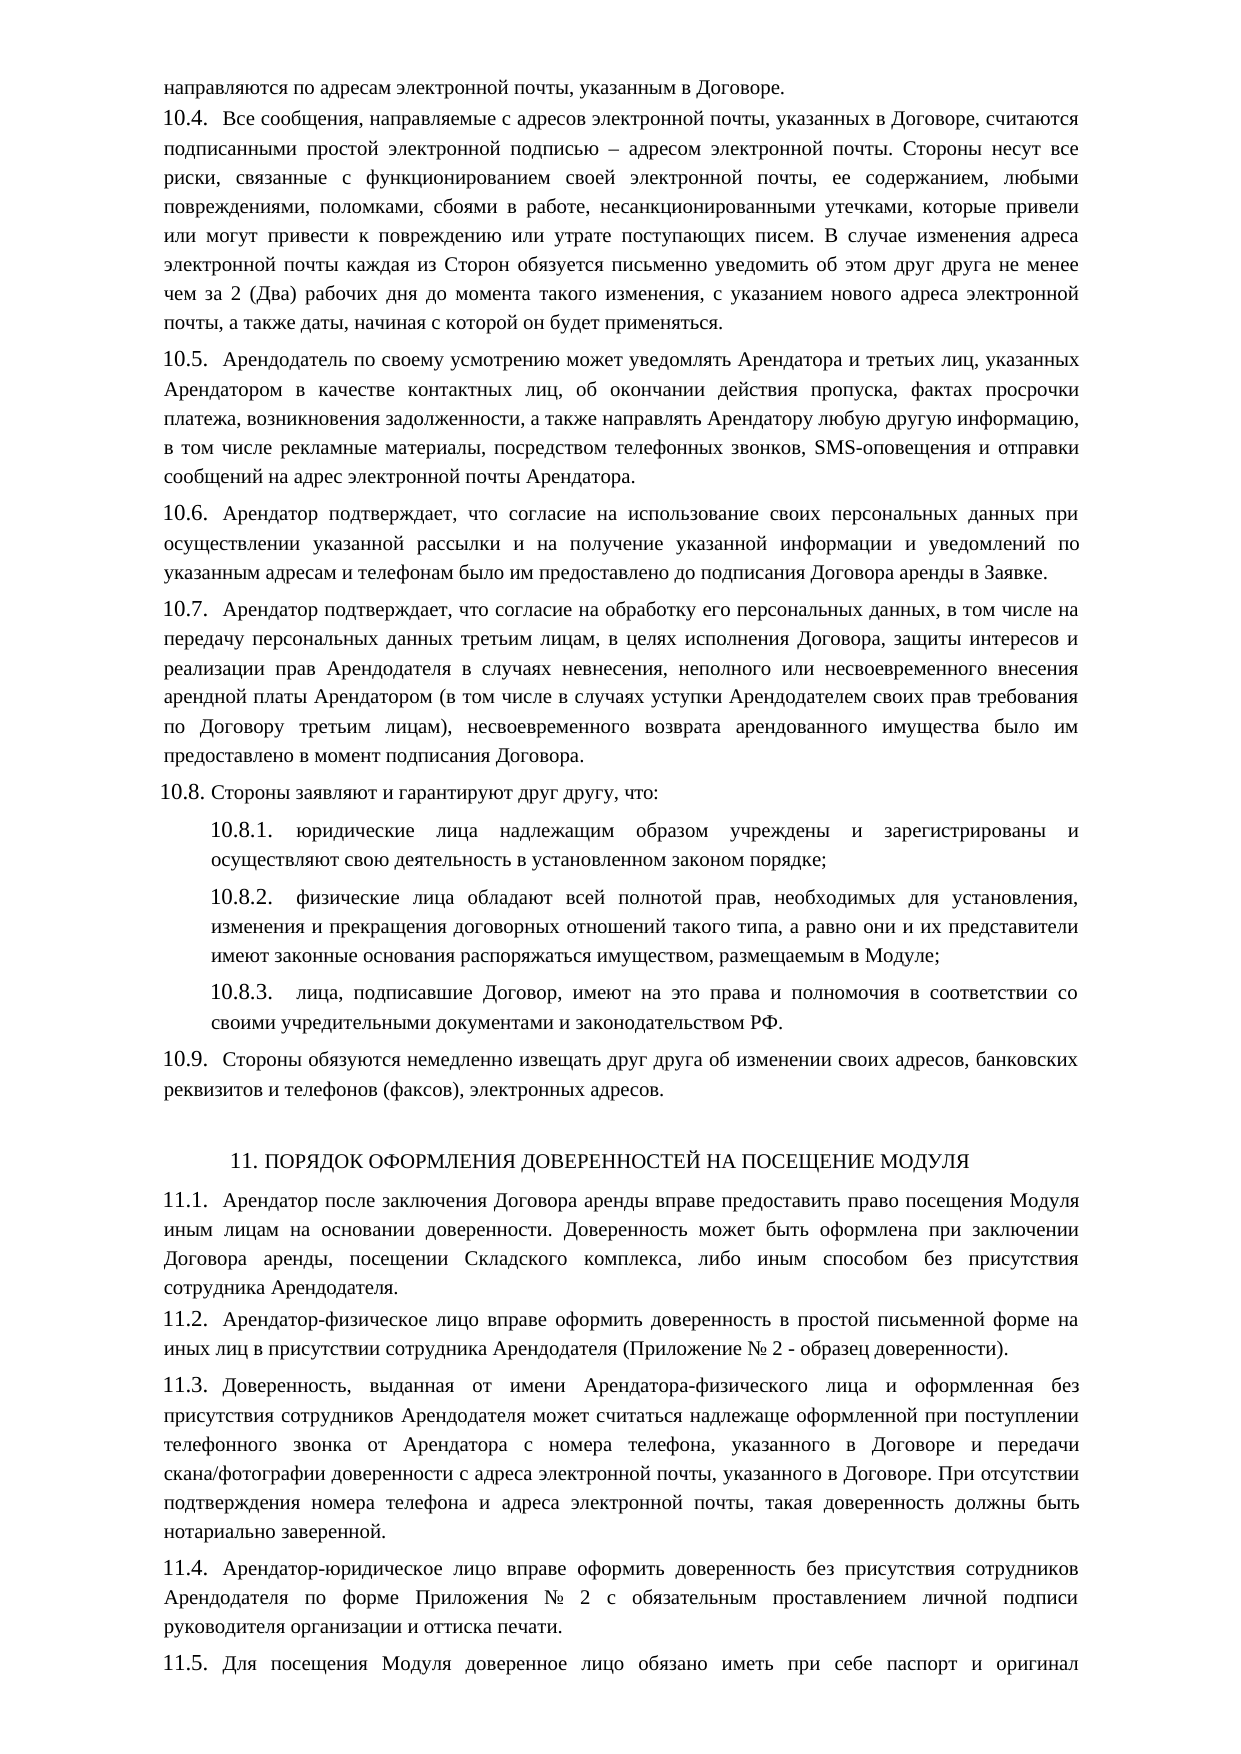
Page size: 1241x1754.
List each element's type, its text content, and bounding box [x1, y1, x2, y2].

list физические лица обладают всей полнотой прав, необходимых для установления, изменения и прекращения договорных отношений такого типа, а равно они и их представители имеют законные основания распоряжаться имуществом, размещаемым в Модуле; [210, 883, 1079, 967]
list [162, 1649, 1080, 1675]
list Стороны обязуются немедленно извещать друг друга об изменении своих адресов, банковских реквизитов и телефонов (факсов), электронных адресов. [162, 1045, 1079, 1101]
list Арендатор после заключения Договора аренды вправе предоставить право посещения Модуля иным лицам на основании доверенности. Доверенность может быть оформлена при заключении Договора аренды, посещении Складского комплекса, либо иным способом без присутствия сотрудника Арендодателя. [162, 1186, 1080, 1299]
list Арендатор подтверждает, что согласие на использование своих персональных данных при осуществлении указанной рассылки и на получение указанной информации и уведомлений по указанным адресам и телефонам было им предоставлено до подписания Договора аренды в Заявке. [162, 499, 1080, 584]
list Арендатор-юридическое лицо вправе оформить доверенность без присутствия сотрудников Арендодателя по форме Приложения № 2 с обязательным проставлением личной подписи руководителя организации и оттиска печати. [162, 1554, 1080, 1638]
list Все сообщения, направляемые с адресов электронной почты, указанных в Договоре, считаются подписанными простой электронной подписью – адресом электронной почты. Стороны несут все риски, связанные с функционированием своей электронной почты, ее содержанием, любыми повреждениями, поломками, сбоями в работе, несанкционированными утечками, которые привели или могут привести к повреждению или утрате поступающих писем. В случае изменения адреса электронной почты каждая из Сторон обязуется письменно уведомить об этом друг друга не менее чем за 2 (Два) рабочих дня до момента такого изменения, с указанием нового адреса электронной почты, а также даты, начиная с которой он будет применяться. [162, 104, 1080, 334]
list ПОРЯДОК ОФОРМЛЕНИЯ ДОВЕРЕННОСТЕЙ НА ПОСЕЩЕНИЕ МОДУЛЯ [229, 1148, 1165, 1174]
list Доверенность, выданная от имени Арендатора-физического лица и оформленная без присутствия сотрудников Арендодателя может считаться надлежаще оформленной при поступлении телефонного звонка от Арендатора с номера телефона, указанного в Договоре и передачи скана/фотографии доверенности с адреса электронной почты, указанного в Договоре. При отсутствии подтверждения номера телефона и адреса электронной почты, такая доверенность должны быть нотариально заверенной. [162, 1371, 1080, 1543]
list юридические лица надлежащим образом учреждены и зарегистрированы и осуществляют свою деятельность в установленном законом порядке; [210, 816, 1079, 871]
list лица, подписавшие Договор, имеют на это права и полномочия в соответствии со своими учредительными документами и законодательством РФ. [210, 978, 1079, 1034]
list Арендодатель по своему усмотрению может уведомлять Арендатора и третьих лиц, указанных Арендатором в качестве контактных лиц, об окончании действия пропуска, фактах просрочки платежа, возникновения задолженности, а также направлять Арендатору любую другую информацию, в том числе рекламные материалы, посредством телефонных звонков, SMS-оповещения и отправки сообщений на адрес электронной почты Арендатора. [162, 345, 1080, 488]
list Арендатор-физическое лицо вправе оформить доверенность в простой письменной форме на иных лиц в присутствии сотрудника Арендодателя (Приложение № 2 - образец доверенности). [162, 1304, 1080, 1360]
list Арендатор подтверждает, что согласие на обработку его персональных данных, в том числе на передачу персональных данных третьим лицам, в целях исполнения Договора, защиты интересов и реализации прав Арендодателя в случаях невнесения, неполного или несвоевременного внесения арендной платы Арендатором (в том числе в случаях уступки Арендодателем своих прав требования по Договору третьим лицам), несвоевременного возврата арендованного имущества было им предоставлено в момент подписания Договора. [162, 595, 1080, 767]
list Стороны заявляют и гарантируют друг другу, что: [159, 778, 1165, 804]
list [162, 75, 1080, 99]
